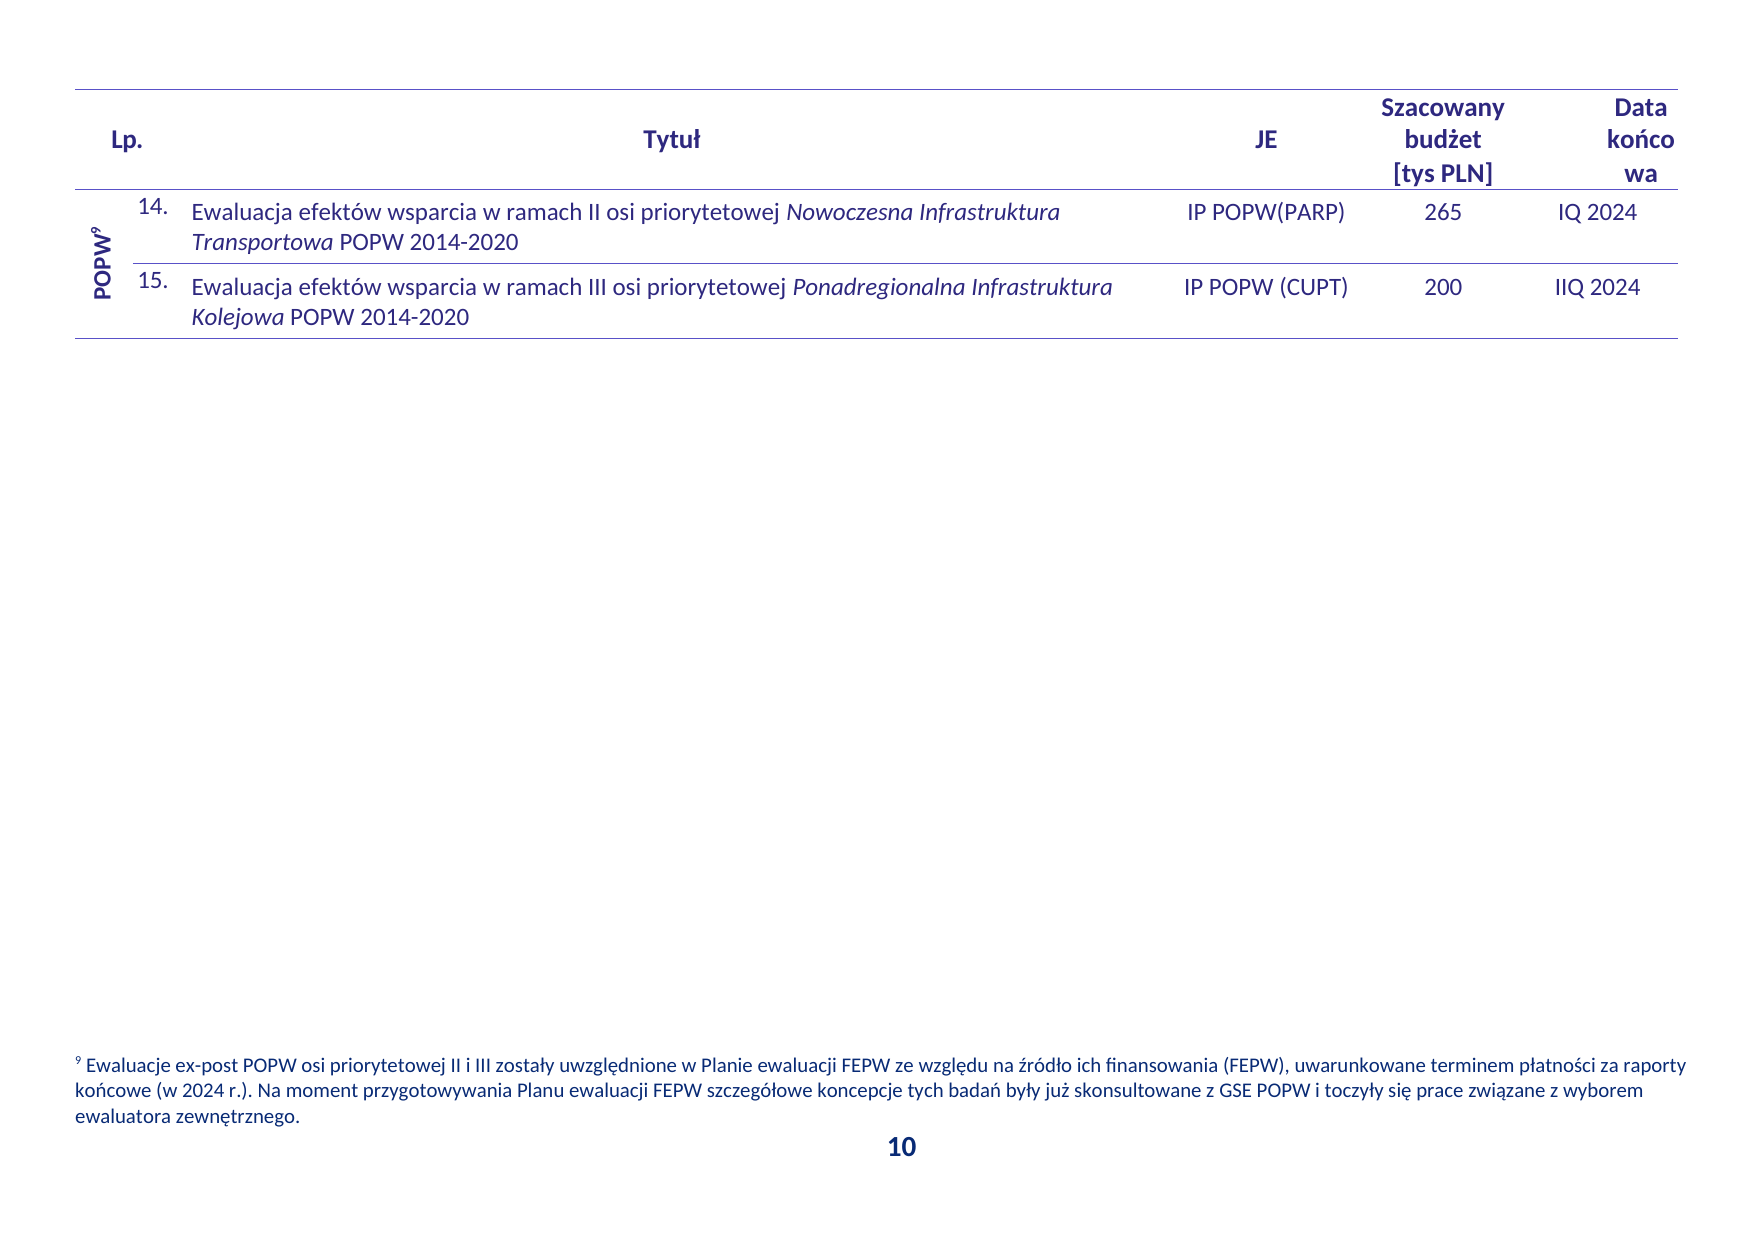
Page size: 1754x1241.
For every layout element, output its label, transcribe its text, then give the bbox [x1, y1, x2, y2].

table_cell IP POPW(PARP) [1164, 190, 1369, 263]
table_cell IIQ 2024 [1517, 264, 1678, 338]
table_header Tytuł [180, 90, 1163, 189]
table_cell Ewaluacja efektów wsparcia w ramach II osi priorytetowej Nowoczesna Infrastruktura Transportowa POPW 2014-2020 [180, 190, 1163, 263]
table_header Lp. [75, 90, 180, 189]
table_cell 265 [1369, 190, 1517, 263]
table_header JE [1164, 90, 1369, 189]
table_header Data końcowa [1517, 90, 1678, 189]
table_cell IP POPW (CUPT) [1164, 264, 1369, 338]
table_cell 15. [133, 264, 180, 338]
table_cell POPW [75, 190, 133, 338]
table_cell Ewaluacja efektów wsparcia w ramach III osi priorytetowej Ponadregionalna Infrastruktura Kolejowa POPW 2014-2020 [180, 264, 1163, 338]
table_cell IQ 2024 [1517, 190, 1678, 263]
table_header Szacowany budżet [tys PLN] [1369, 90, 1517, 189]
table_cell 200 [1369, 264, 1517, 338]
table_cell 14. [133, 190, 180, 263]
